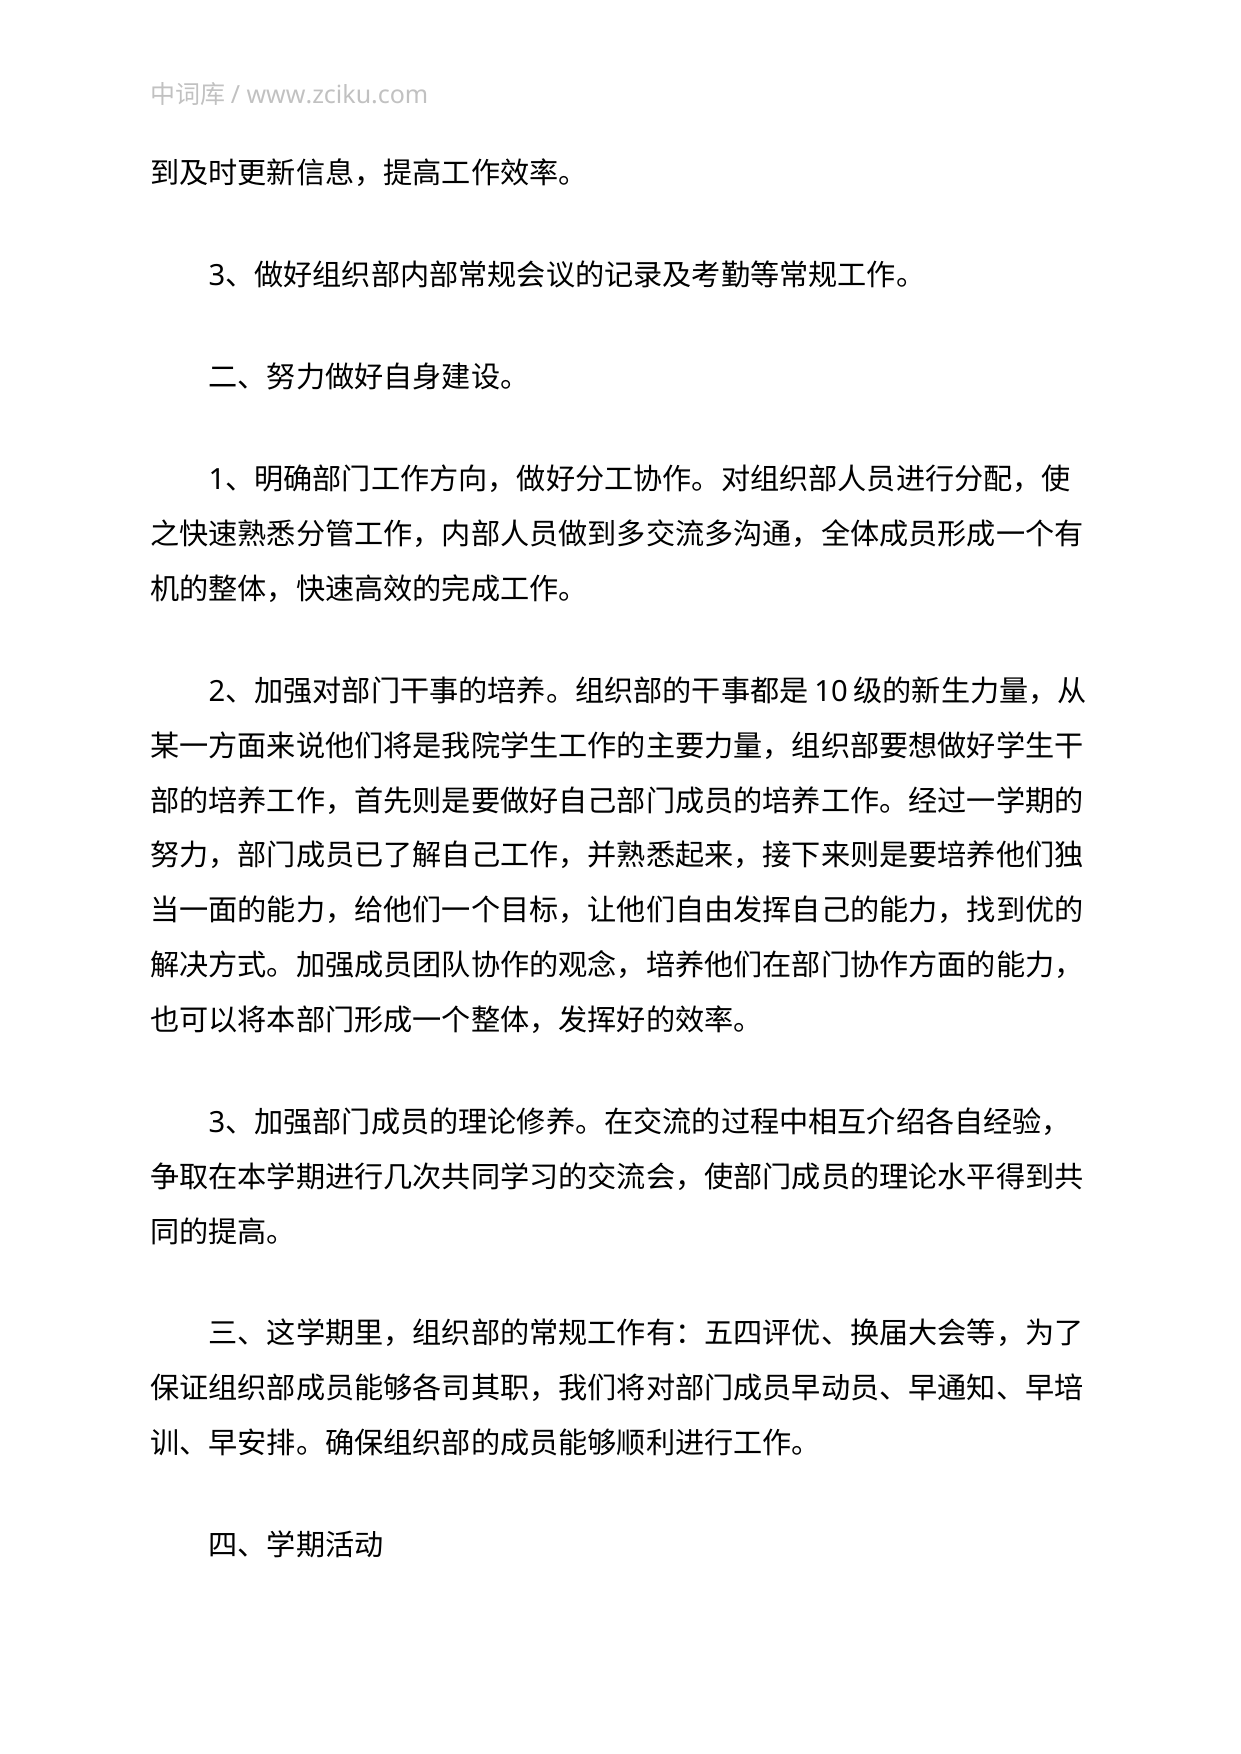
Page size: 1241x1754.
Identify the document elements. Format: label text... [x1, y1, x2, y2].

text 3、加强部门成员的理论修养。在交流的过程中相互介绍各自经验，争取在本学期进行几次共同学习的交流会，使部门成员的理论水平得到共同的提高。 [150, 1098, 1090, 1251]
text 三、这学期里，组织部的常规工作有：五四评优、换届大会等，为了保证组织部成员能够各司其职，我们将对部门成员早动员、早通知、早培训、早安排。确保组织部的成员能够顺利进行工作。 [150, 1310, 1090, 1462]
text 四、学期活动 [150, 1522, 1090, 1564]
text 二、努力做好自身建设。 [150, 354, 1090, 396]
text 1、明确部门工作方向，做好分工协作。对组织部人员进行分配，使之快速熟悉分管工作，内部人员做到多交流多沟通，全体成员形成一个有机的整体，快速高效的完成工作。 [150, 456, 1090, 608]
text 3、做好组织部内部常规会议的记录及考勤等常规工作。 [150, 252, 1090, 294]
text 2、加强对部门干事的培养。组织部的干事都是10级的新生力量，从某一方面来说他们将是我院学生工作的主要力量，组织部要想做好学生干部的培养工作，首先则是要做好自己部门成员的培养工作。经过一学期的努力，部门成员已了解自己工作，并熟悉起来，接下来则是要培养他们独当一面的能力，给他们一个目标，让他们自由发挥自己的能力，找到优的解决方式。加强成员团队协作的观念，培养他们在部门协作方面的能力，也可以将本部门形成一个整体，发挥好的效率。 [150, 667, 1090, 1039]
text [150, 150, 1090, 192]
